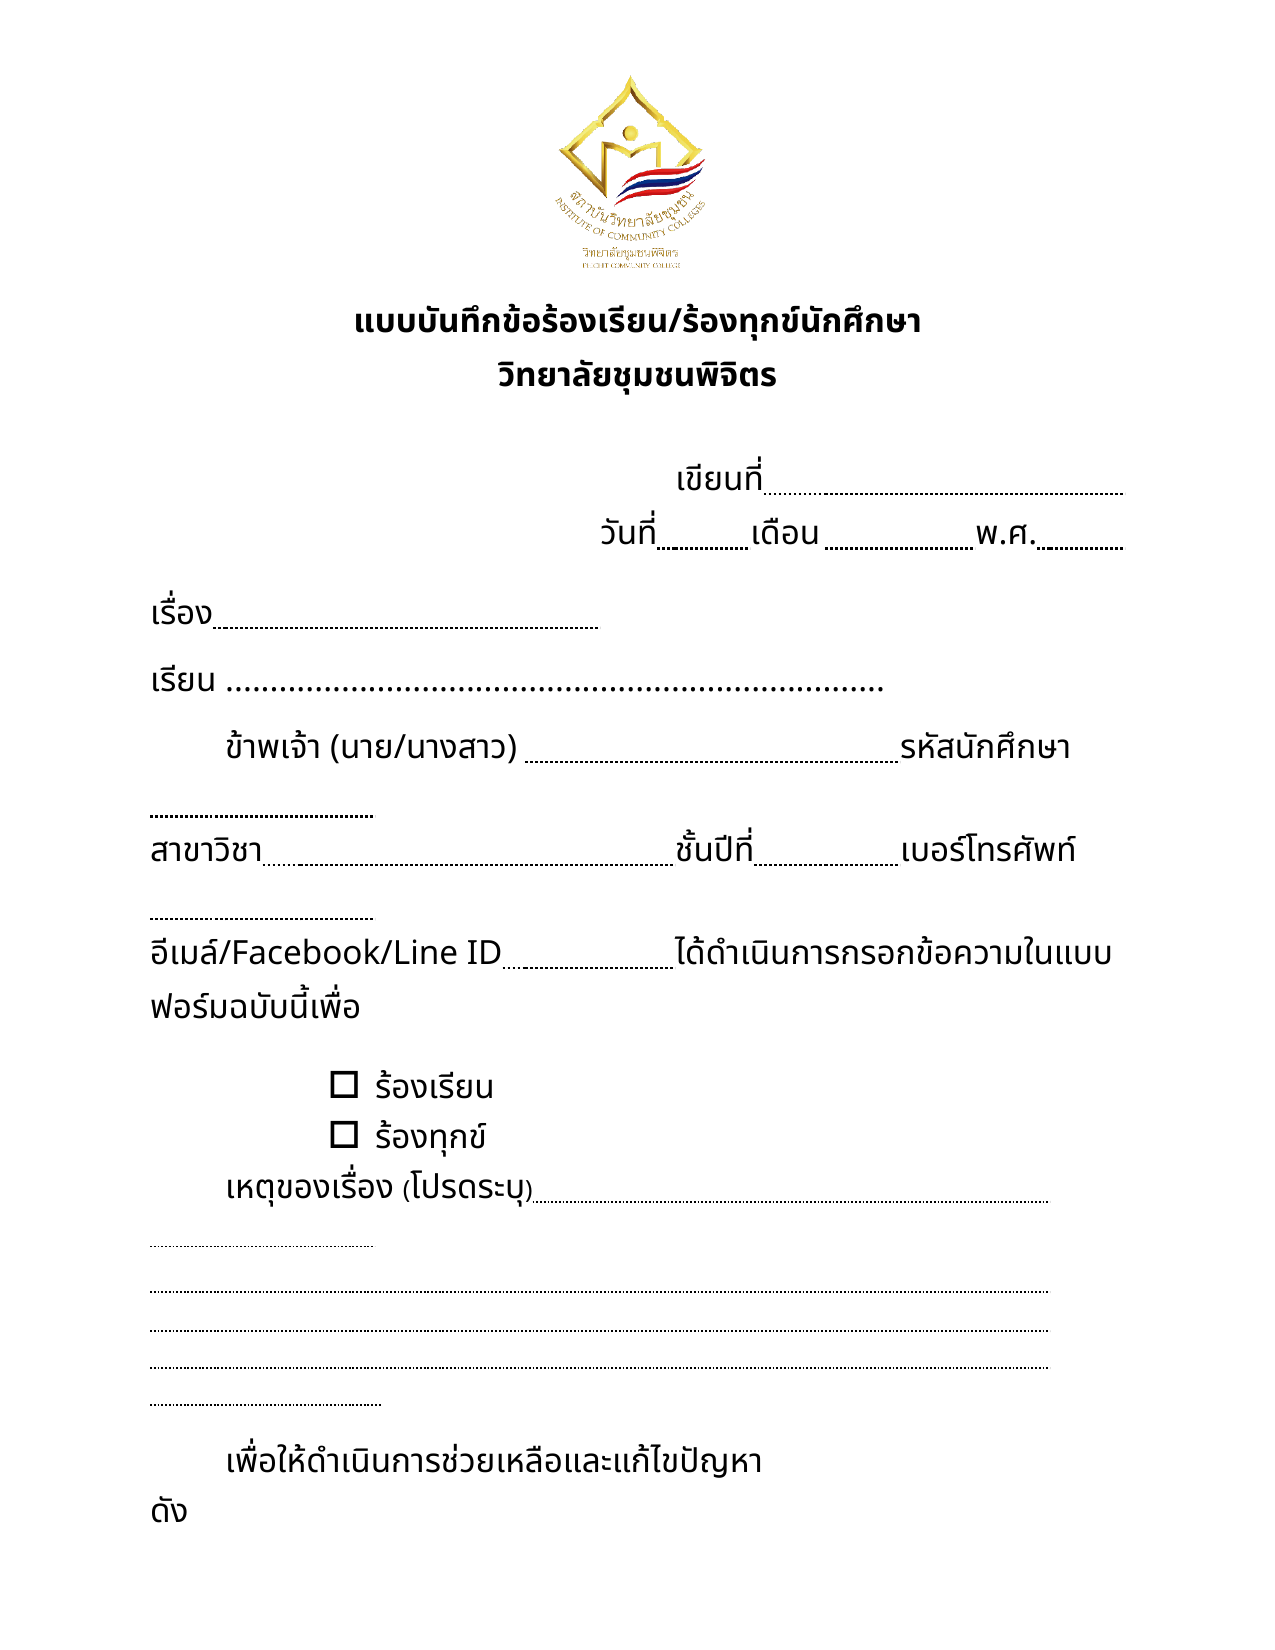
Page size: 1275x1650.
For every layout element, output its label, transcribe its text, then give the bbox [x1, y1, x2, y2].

text เรื่อง [150, 589, 1125, 639]
text วิทยาลัยชุมชนพิจิตร [150, 351, 1125, 402]
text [150, 1437, 1125, 1538]
text อีเมล์/Facebook/Line ID ได้ดำเนินการกรอกข้อความในแบบฟอร์มฉบับนี้เพื่อ [150, 929, 1125, 1034]
list ร้องทุกข์ [187, 1113, 1125, 1163]
text เขียนที่ [150, 455, 1125, 505]
text วันที่ เดือน พ.ศ. [150, 509, 1125, 560]
text สาขาวิชา ชั้นปีที่ เบอร์โทรศัพท์ [150, 826, 1125, 925]
text ข้าพเจ้า (นาย/นางสาว) รหัสนักศึกษา [150, 723, 1125, 822]
text เหตุของเรื่อง (โปรดระบุ) [150, 1163, 1125, 1251]
text เรียน .......................................................................... [150, 656, 1125, 706]
picture [550, 71, 711, 272]
list ร้องเรียน [187, 1063, 1125, 1113]
text แบบบันทึกข้อร้องเรียน/ร้องทุกข์นักศึกษา [150, 297, 1125, 347]
